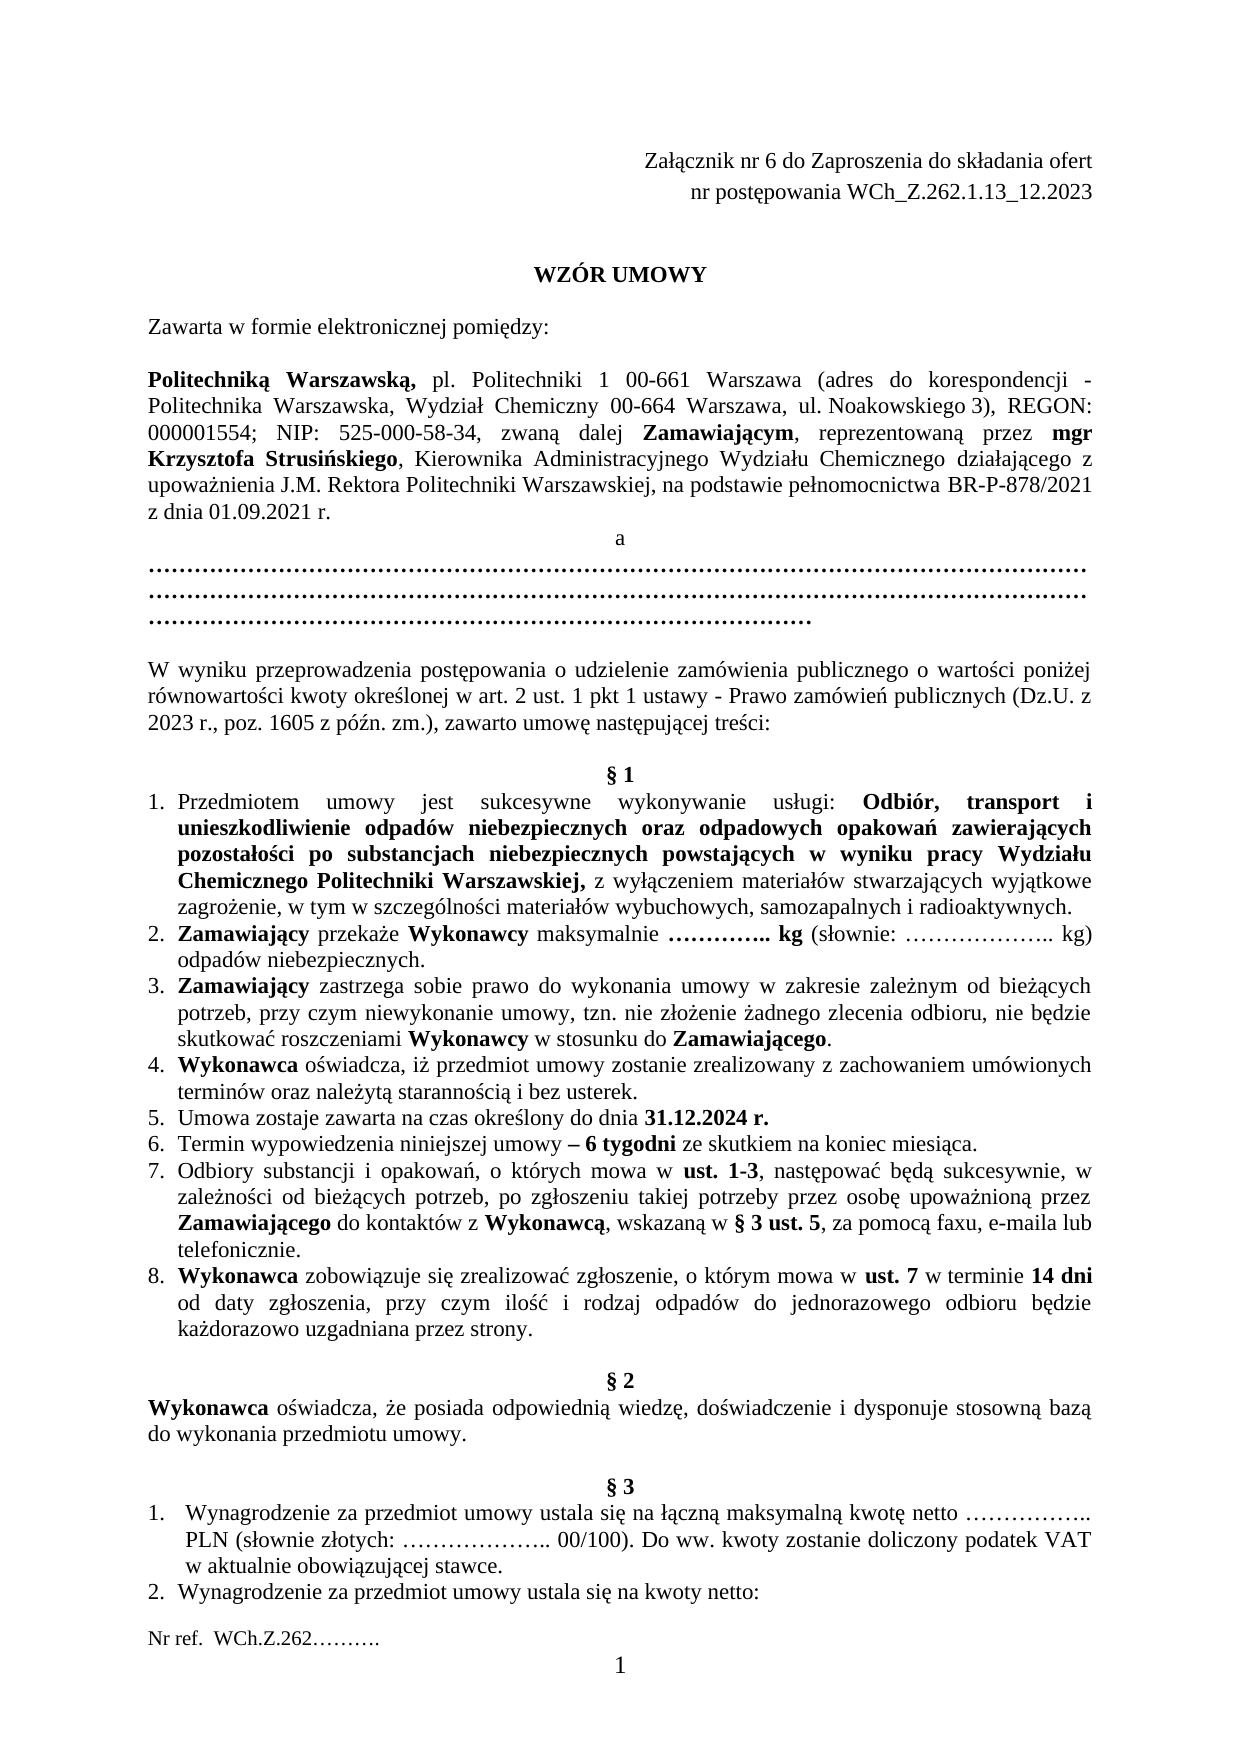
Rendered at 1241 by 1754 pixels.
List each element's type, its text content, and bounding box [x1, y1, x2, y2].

text Wykonawca oświadcza, że posiada odpowiednią wiedzę, doświadczenie i dysponuje stosowną bazą do wykonania przedmiotu umowy. [148, 1394, 1093, 1447]
text Zawarta w formie elektronicznej pomiędzy: [148, 313, 1093, 340]
text nr postępowania WCh_Z.262.1.13_12.2023 [148, 178, 1093, 204]
list Odbiory substancji i opakowań, o których mowa w ust. 1-3, następować będą sukcesywnie, w zależności od bieżących potrzeb, po zgłoszeniu takiej potrzeby przez osobę upoważnioną przez Zamawiającego do kontaktów z Wykonawcą, wskazaną w § 3 ust. 5, za pomocą faxu, e-maila lub telefonicznie. [148, 1157, 1093, 1262]
text W wyniku przeprowadzenia postępowania o udzielenie zamówienia publicznego o wartości poniżej równowartości kwoty określonej w art. 2 ust. 1 pkt 1 ustawy - Prawo zamówień publicznych (Dz.U. z 2023 r., poz. 1605 z późn. zm.), zawarto umowę następującej treści: [148, 656, 1093, 735]
list Termin wypowiedzenia niniejszej umowy – 6 tygodni ze skutkiem na koniec miesiąca. [148, 1130, 1093, 1157]
text Politechniką Warszawską, pl. Politechniki 1 00-661 Warszawa (adres do korespondencji - Politechnika Warszawska, Wydział Chemiczny 00-664 Warszawa, ul. Noakowskiego 3), REGON: 000001554; NIP: 525-000-58-34, zwaną dalej Zamawiającym, reprezentowaną przez mgr Krzysztofa Strusińskiego, Kierownika Administracyjnego Wydziału Chemicznego działającego z upoważnienia J.M. Rektora Politechniki Warszawskiej, na podstawie pełnomocnictwa BR-P-878/2021 z dnia 01.09.2021 r. [148, 366, 1093, 524]
list Przedmiotem umowy jest sukcesywne wykonywanie usługi: Odbiór, transport i unieszkodliwienie odpadów niebezpiecznych oraz odpadowych opakowań zawierających pozostałości po substancjach niebezpiecznych powstających w wyniku pracy Wydziału Chemicznego Politechniki Warszawskiej, z wyłączeniem materiałów stwarzających wyjątkowe zagrożenie, w tym w szczególności materiałów wybuchowych, samozapalnych i radioaktywnych. [148, 788, 1093, 919]
text § 1 [148, 761, 1093, 788]
list Umowa zostaje zawarta na czas określony do dnia 31.12.2024 r. [148, 1104, 1093, 1130]
text a [148, 524, 1093, 551]
text § 2 [148, 1368, 1093, 1394]
list Wykonawca zobowiązuje się zrealizować zgłoszenie, o którym mowa w ust. 7 w terminie 14 dni od daty zgłoszenia, przy czym ilość i rodzaj odpadów do jednorazowego odbioru będzie każdorazowo uzgadniana przez strony. [148, 1262, 1093, 1341]
text WZÓR UMOWY [148, 261, 1093, 287]
list Wynagrodzenie za przedmiot umowy ustala się na łączną maksymalną kwotę netto …………….. PLN (słownie złotych: ……………….. 00/100). Do ww. kwoty zostanie doliczony podatek VAT w aktualnie obowiązującej stawce. [148, 1499, 1093, 1578]
text Załącznik nr 6 do Zaproszenia do składania ofert [148, 148, 1093, 174]
text § 3 [148, 1473, 1093, 1499]
list Zamawiający zastrzega sobie prawo do wykonania umowy w zakresie zależnym od bieżących potrzeb, przy czym niewykonanie umowy, tzn. nie złożenie żadnego zlecenia odbioru, nie będzie skutkować roszczeniami Wykonawcy w stosunku do Zamawiającego. [148, 972, 1093, 1051]
list Wykonawca oświadcza, iż przedmiot umowy zostanie zrealizowany z zachowaniem umówionych terminów oraz należytą starannością i bez usterek. [148, 1051, 1093, 1104]
text ……………………………………………………………………………………………………………………………………………………………………………………………………………………………………………………………………………………………………… [148, 551, 1093, 630]
list Zamawiający przekaże Wykonawcy maksymalnie ………….. kg (słownie: ……………….. kg) odpadów niebezpiecznych. [148, 919, 1093, 972]
list Wynagrodzenie za przedmiot umowy ustala się na kwoty netto: [148, 1578, 1093, 1605]
